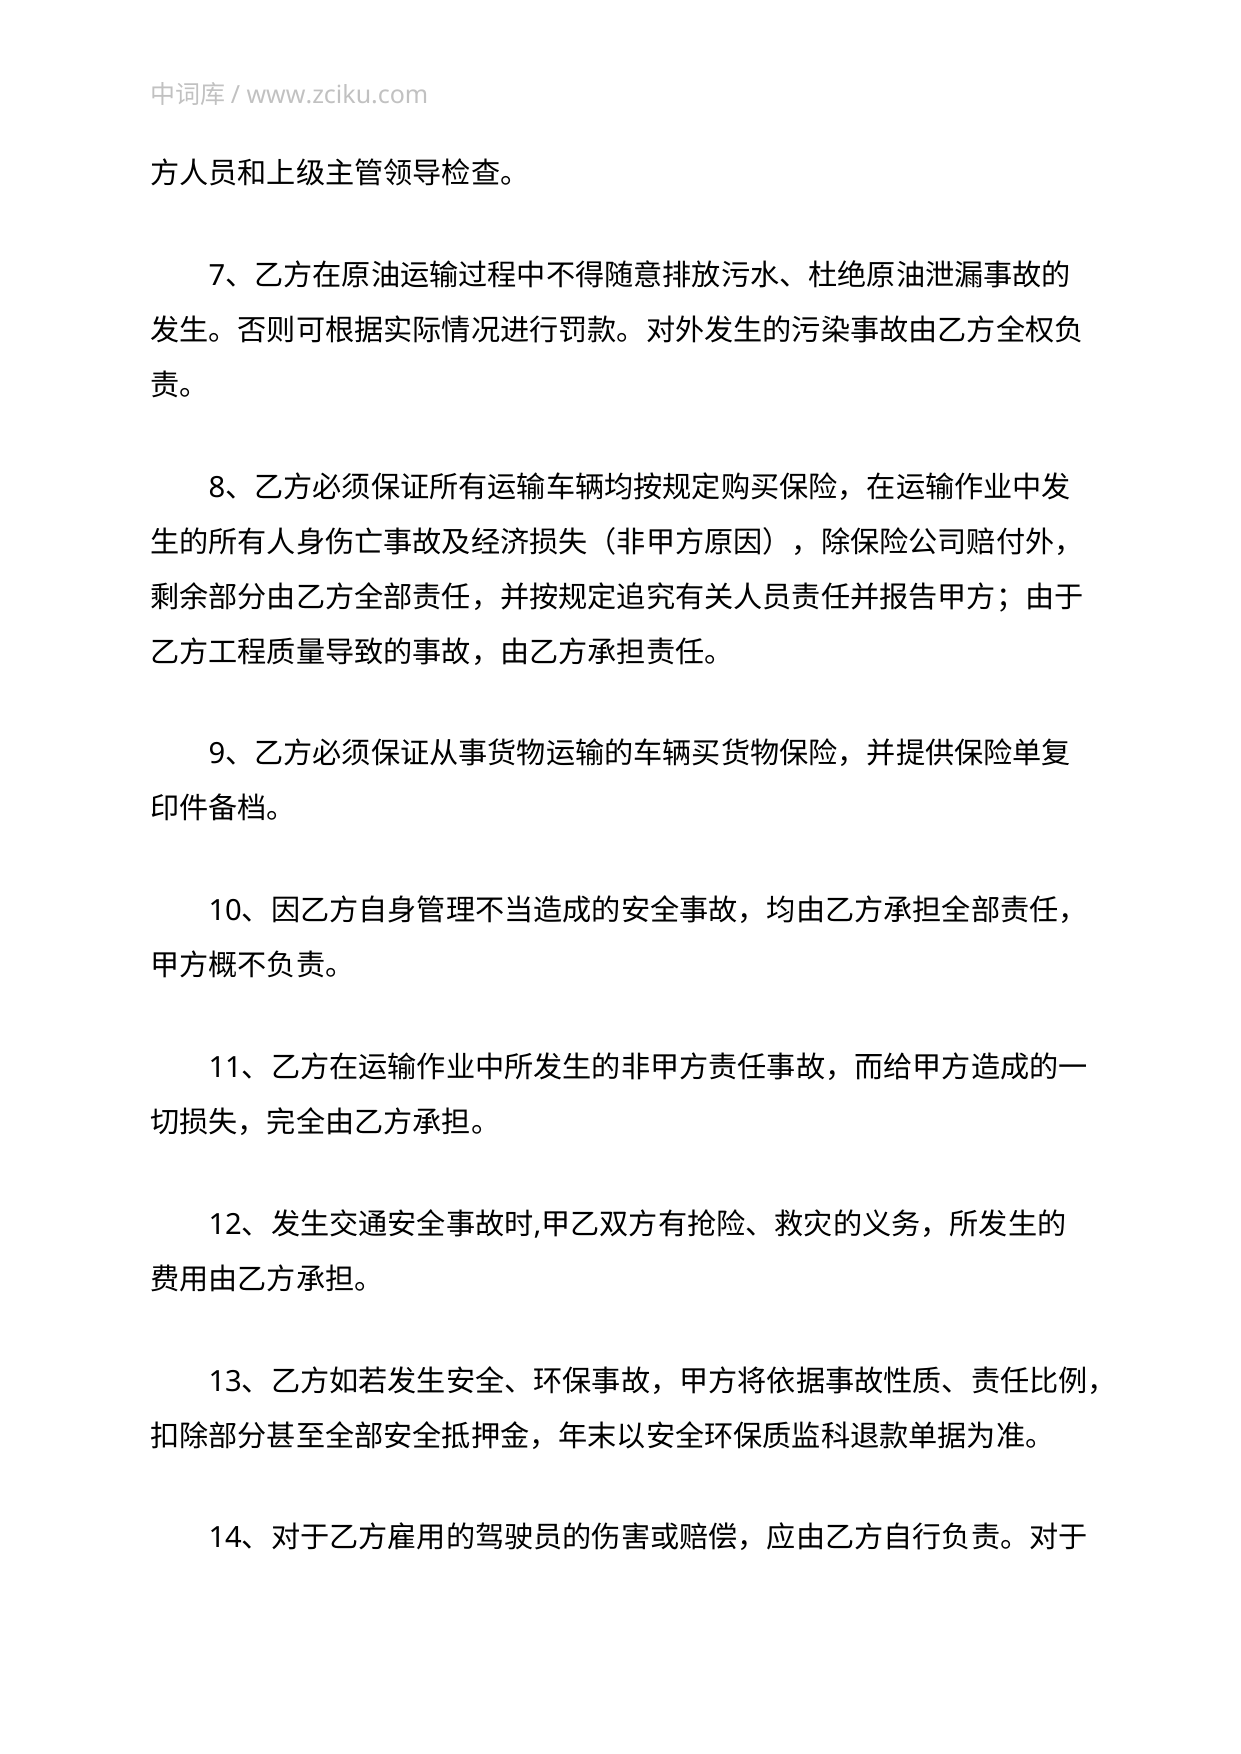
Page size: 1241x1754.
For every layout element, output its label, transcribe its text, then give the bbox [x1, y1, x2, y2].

text 8、乙方必须保证所有运输车辆均按规定购买保险，在运输作业中发生的所有人身伤亡事故及经济损失（非甲方原因），除保险公司赔付外，剩余部分由乙方全部责任，并按规定追究有关人员责任并报告甲方；由于乙方工程质量导致的事故，由乙方承担责任。 [150, 463, 1090, 671]
text 11、乙方在运输作业中所发生的非甲方责任事故，而给甲方造成的一切损失，完全由乙方承担。 [150, 1043, 1090, 1141]
text 7、乙方在原油运输过程中不得随意排放污水、杜绝原油泄漏事故的发生。否则可根据实际情况进行罚款。对外发生的污染事故由乙方全权负责。 [150, 252, 1090, 404]
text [150, 1514, 1090, 1556]
text 12、发生交通安全事故时,甲乙双方有抢险、救灾的义务，所发生的费用由乙方承担。 [150, 1200, 1090, 1298]
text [150, 150, 1090, 192]
text 13、乙方如若发生安全、环保事故，甲方将依据事故性质、责任比例，扣除部分甚至全部安全抵押金，年末以安全环保质监科退款单据为准。 [150, 1357, 1090, 1454]
text 9、乙方必须保证从事货物运输的车辆买货物保险，并提供保险单复印件备档。 [150, 730, 1090, 827]
text 10、因乙方自身管理不当造成的安全事故，均由乙方承担全部责任，甲方概不负责。 [150, 887, 1090, 984]
